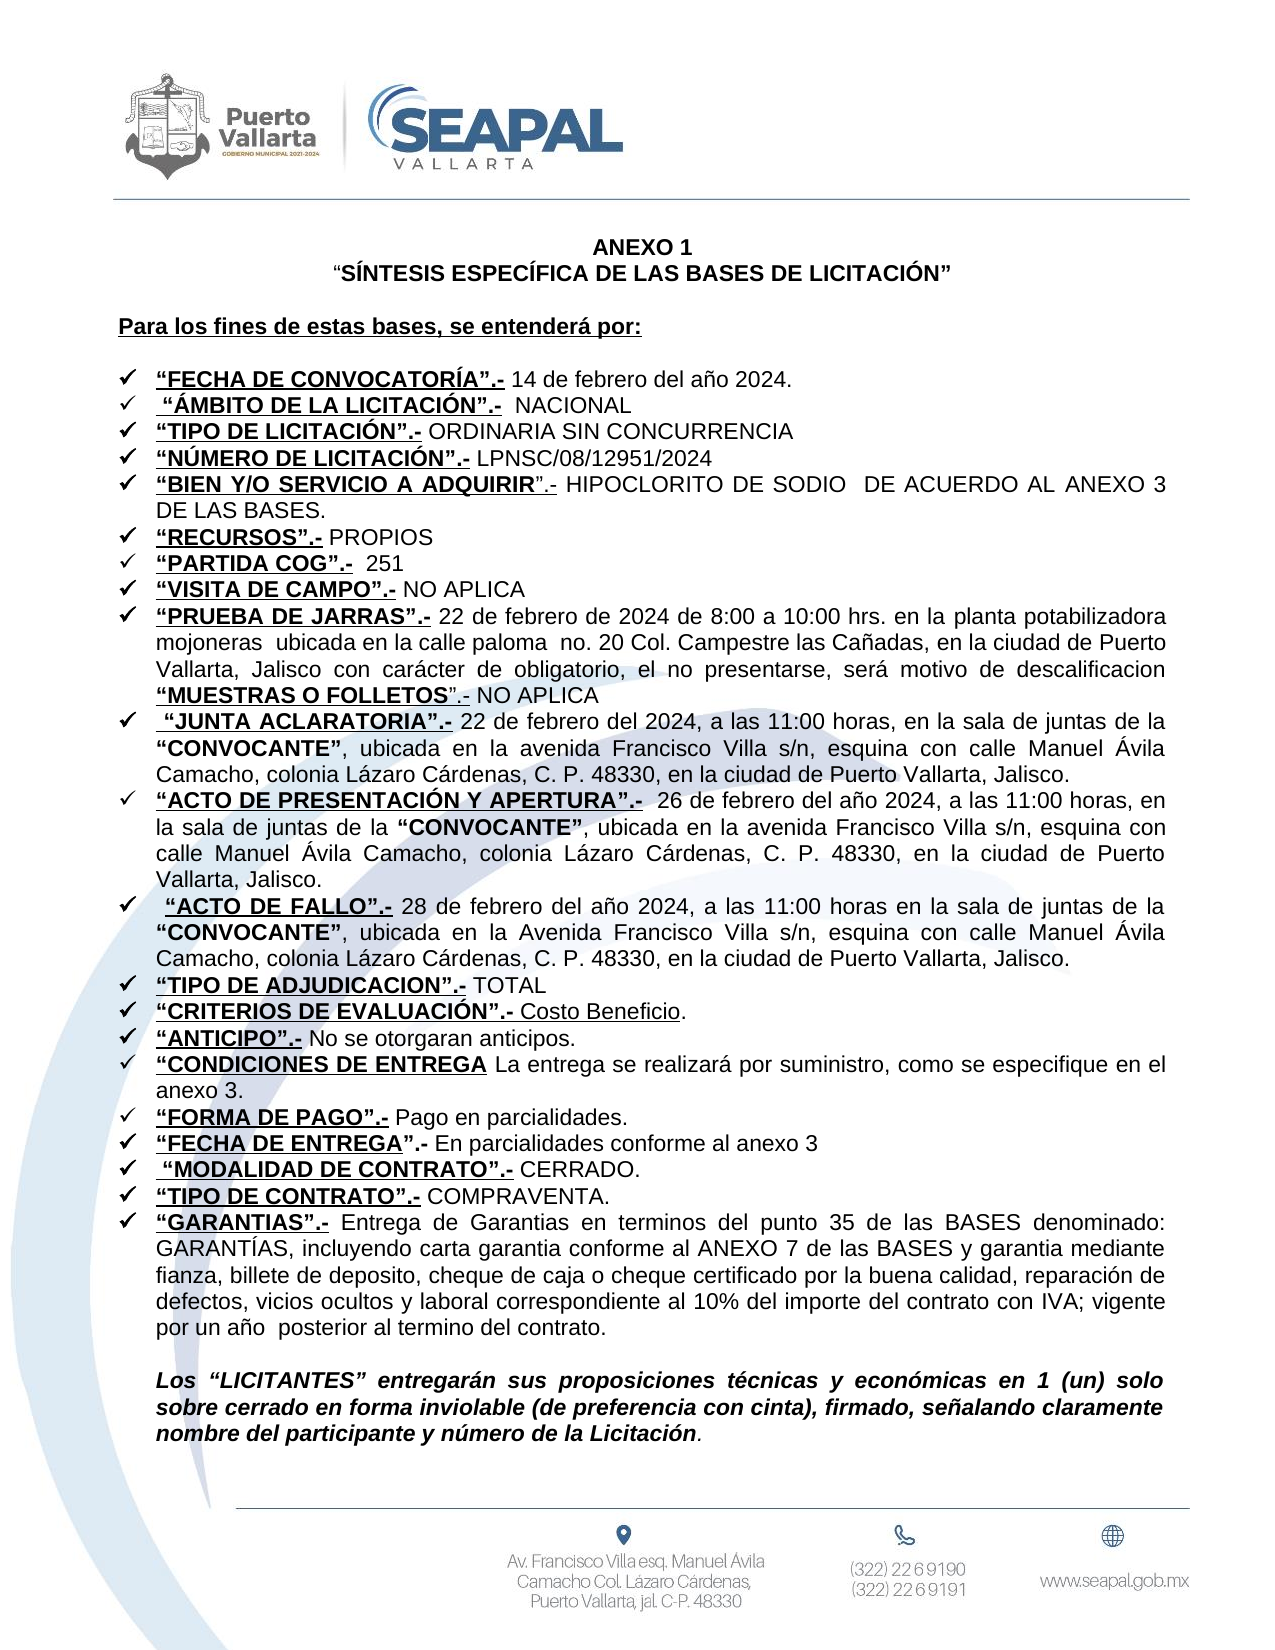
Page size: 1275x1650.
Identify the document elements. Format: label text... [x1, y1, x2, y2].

list “VISITA DE CAMPO”.- NO APLICA [118, 576, 1166, 603]
list “FORMA DE PAGO”.- Pago en parcialidades. [118, 1103, 1166, 1130]
list “NÚMERO DE LICITACIÓN”.- LPNSC/08/12951/2024 [118, 445, 1166, 471]
list “FECHA DE CONVOCATORÍA”.- 14 de febrero del año 2024. [118, 366, 1166, 392]
list “PRUEBA DE JARRAS”.- 22 de febrero de 2024 de 8:00 a 10:00 hrs. en la planta potabilizadora mojoneras ubicada en la calle paloma no. 20 Col. Campestre las Cañadas, en la ciudad de Puerto Vallarta, Jalisco con carácter de obligatorio, el no presentarse, será motivo de descalificacion “MUESTRAS O FOLLETOS”.- NO APLICA [118, 603, 1166, 708]
list “PARTIDA COG”.- 251 [118, 550, 1166, 576]
list “ACTO DE PRESENTACIÓN Y APERTURA”.- 26 de febrero del año 2024, a las 11:00 horas, en la sala de juntas de la “CONVOCANTE”, ubicada en la avenida Francisco Villa s/n, esquina con calle Manuel Ávila Camacho, colonia Lázaro Cárdenas, C. P. 48330, en la ciudad de Puerto Vallarta, Jalisco. [118, 787, 1166, 893]
list “GARANTIAS”.- Entrega de Garantias en terminos del punto 35 de las BASES denominado: GARANTÍAS, incluyendo carta garantia conforme al ANEXO 7 de las BASES y garantia mediante fianza, billete de deposito, cheque de caja o cheque certificado por la buena calidad, reparación de defectos, vicios ocultos y laboral correspondiente al 10% del importe del contrato con IVA; vigente por un año posterior al termino del contrato. [118, 1209, 1166, 1341]
list “ANTICIPO”.- No se otorgaran anticipos. [118, 1024, 1166, 1051]
text “SÍNTESIS ESPECÍFICA DE LAS BASES DE LICITACIÓN” [118, 260, 1166, 287]
list “ÁMBITO DE LA LICITACIÓN”.- NACIONAL [118, 392, 1166, 418]
text Para los fines de estas bases, se entenderá por: [118, 313, 1166, 339]
list “BIEN Y/O SERVICIO A ADQUIRIR”.- HIPOCLORITO DE SODIO DE ACUERDO AL ANEXO 3 DE LAS BASES. [118, 471, 1166, 524]
list “RECURSOS”.- PROPIOS [118, 524, 1166, 550]
list “TIPO DE CONTRATO”.- COMPRAVENTA. [118, 1183, 1166, 1209]
list “TIPO DE ADJUDICACION”.- TOTAL [118, 972, 1166, 998]
list “ACTO DE FALLO”.- 28 de febrero del año 2024, a las 11:00 horas en la sala de juntas de la “CONVOCANTE”, ubicada en la Avenida Francisco Villa s/n, esquina con calle Manuel Ávila Camacho, colonia Lázaro Cárdenas, C. P. 48330, en la ciudad de Puerto Vallarta, Jalisco. [118, 893, 1166, 972]
list “CRITERIOS DE EVALUACIÓN”.- Costo Beneficio. [118, 998, 1166, 1024]
list Los “LICITANTES” entregarán sus proposiciones técnicas y económicas en 1 (un) solo sobre cerrado en forma inviolable (de preferencia con cinta), firmado, señalando claramente nombre del participante y número de la Licitación. [156, 1367, 1166, 1446]
text ANEXO 1 [118, 234, 1166, 260]
list “TIPO DE LICITACIÓN”.- ORDINARIA SIN CONCURRENCIA [118, 418, 1166, 445]
list “JUNTA ACLARATORIA”.- 22 de febrero del 2024, a las 11:00 horas, en la sala de juntas de la “CONVOCANTE”, ubicada en la avenida Francisco Villa s/n, esquina con calle Manuel Ávila Camacho, colonia Lázaro Cárdenas, C. P. 48330, en la ciudad de Puerto Vallarta, Jalisco. [118, 708, 1166, 787]
list “CONDICIONES DE ENTREGA La entrega se realizará por suministro, como se especifique en el anexo 3. [118, 1051, 1166, 1103]
picture [9, 0, 1275, 1650]
list “FECHA DE ENTREGA”.- En parcialidades conforme al anexo 3 [118, 1130, 1166, 1156]
list “MODALIDAD DE CONTRATO”.- CERRADO. [118, 1156, 1166, 1183]
